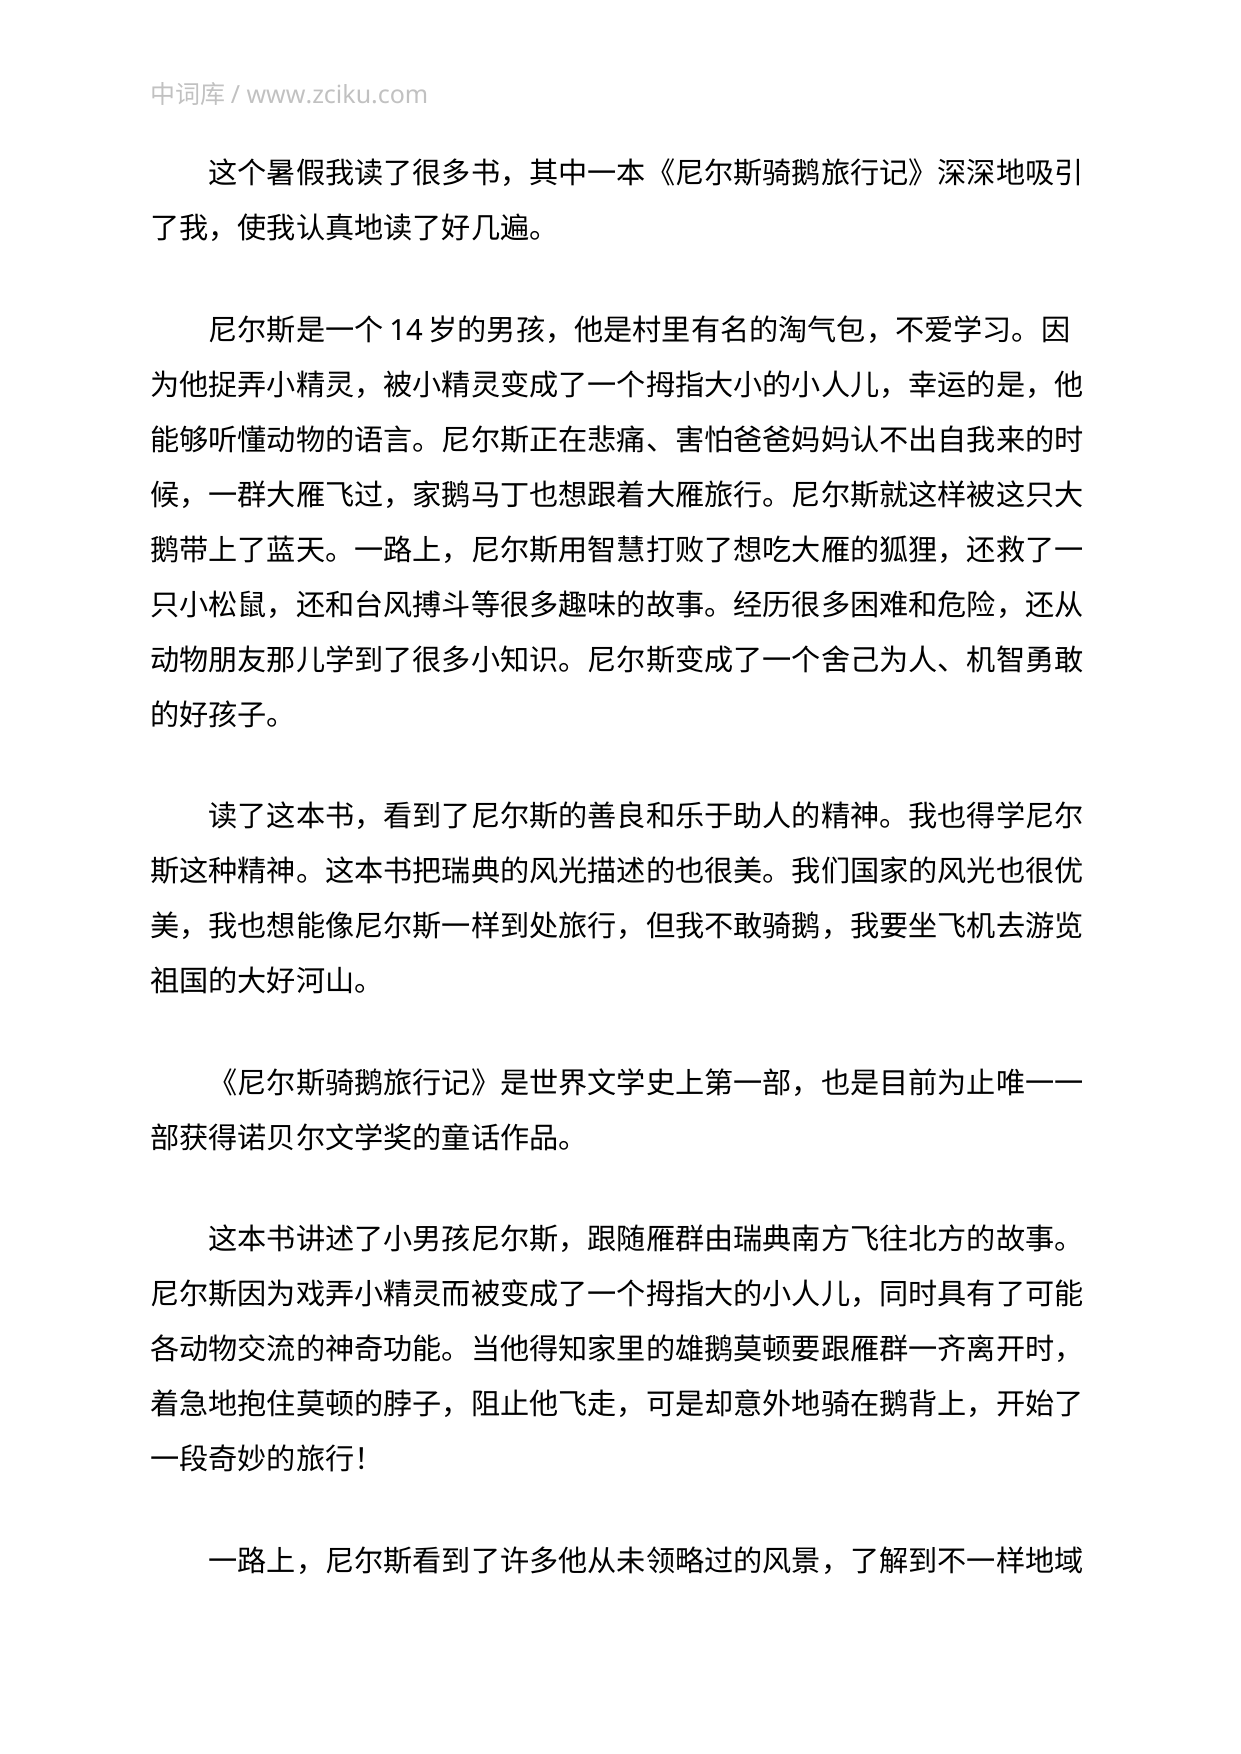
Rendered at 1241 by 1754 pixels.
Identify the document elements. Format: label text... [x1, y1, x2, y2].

text 《尼尔斯骑鹅旅行记》是世界文学史上第一部，也是目前为止唯一一部获得诺贝尔文学奖的童话作品。 [150, 1059, 1090, 1156]
text 这本书讲述了小男孩尼尔斯，跟随雁群由瑞典南方飞往北方的故事。尼尔斯因为戏弄小精灵而被变成了一个拇指大的小人儿，同时具有了可能各动物交流的神奇功能。当他得知家里的雄鹅莫顿要跟雁群一齐离开时，着急地抱住莫顿的脖子，阻止他飞走，可是却意外地骑在鹅背上，开始了一段奇妙的旅行！ [150, 1216, 1090, 1478]
text 尼尔斯是一个14岁的男孩，他是村里有名的淘气包，不爱学习。因为他捉弄小精灵，被小精灵变成了一个拇指大小的小人儿，幸运的是，他能够听懂动物的语言。尼尔斯正在悲痛、害怕爸爸妈妈认不出自我来的时候，一群大雁飞过，家鹅马丁也想跟着大雁旅行。尼尔斯就这样被这只大鹅带上了蓝天。一路上，尼尔斯用智慧打败了想吃大雁的狐狸，还救了一只小松鼠，还和台风搏斗等很多趣味的故事。经历很多困难和危险，还从动物朋友那儿学到了很多小知识。尼尔斯变成了一个舍己为人、机智勇敢的好孩子。 [150, 307, 1090, 733]
text 读了这本书，看到了尼尔斯的善良和乐于助人的精神。我也得学尼尔斯这种精神。这本书把瑞典的风光描述的也很美。我们国家的风光也很优美，我也想能像尼尔斯一样到处旅行，但我不敢骑鹅，我要坐飞机去游览祖国的大好河山。 [150, 793, 1090, 1000]
text 这个暑假我读了很多书，其中一本《尼尔斯骑鹅旅行记》深深地吸引了我，使我认真地读了好几遍。 [150, 150, 1090, 247]
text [150, 1537, 1090, 1579]
